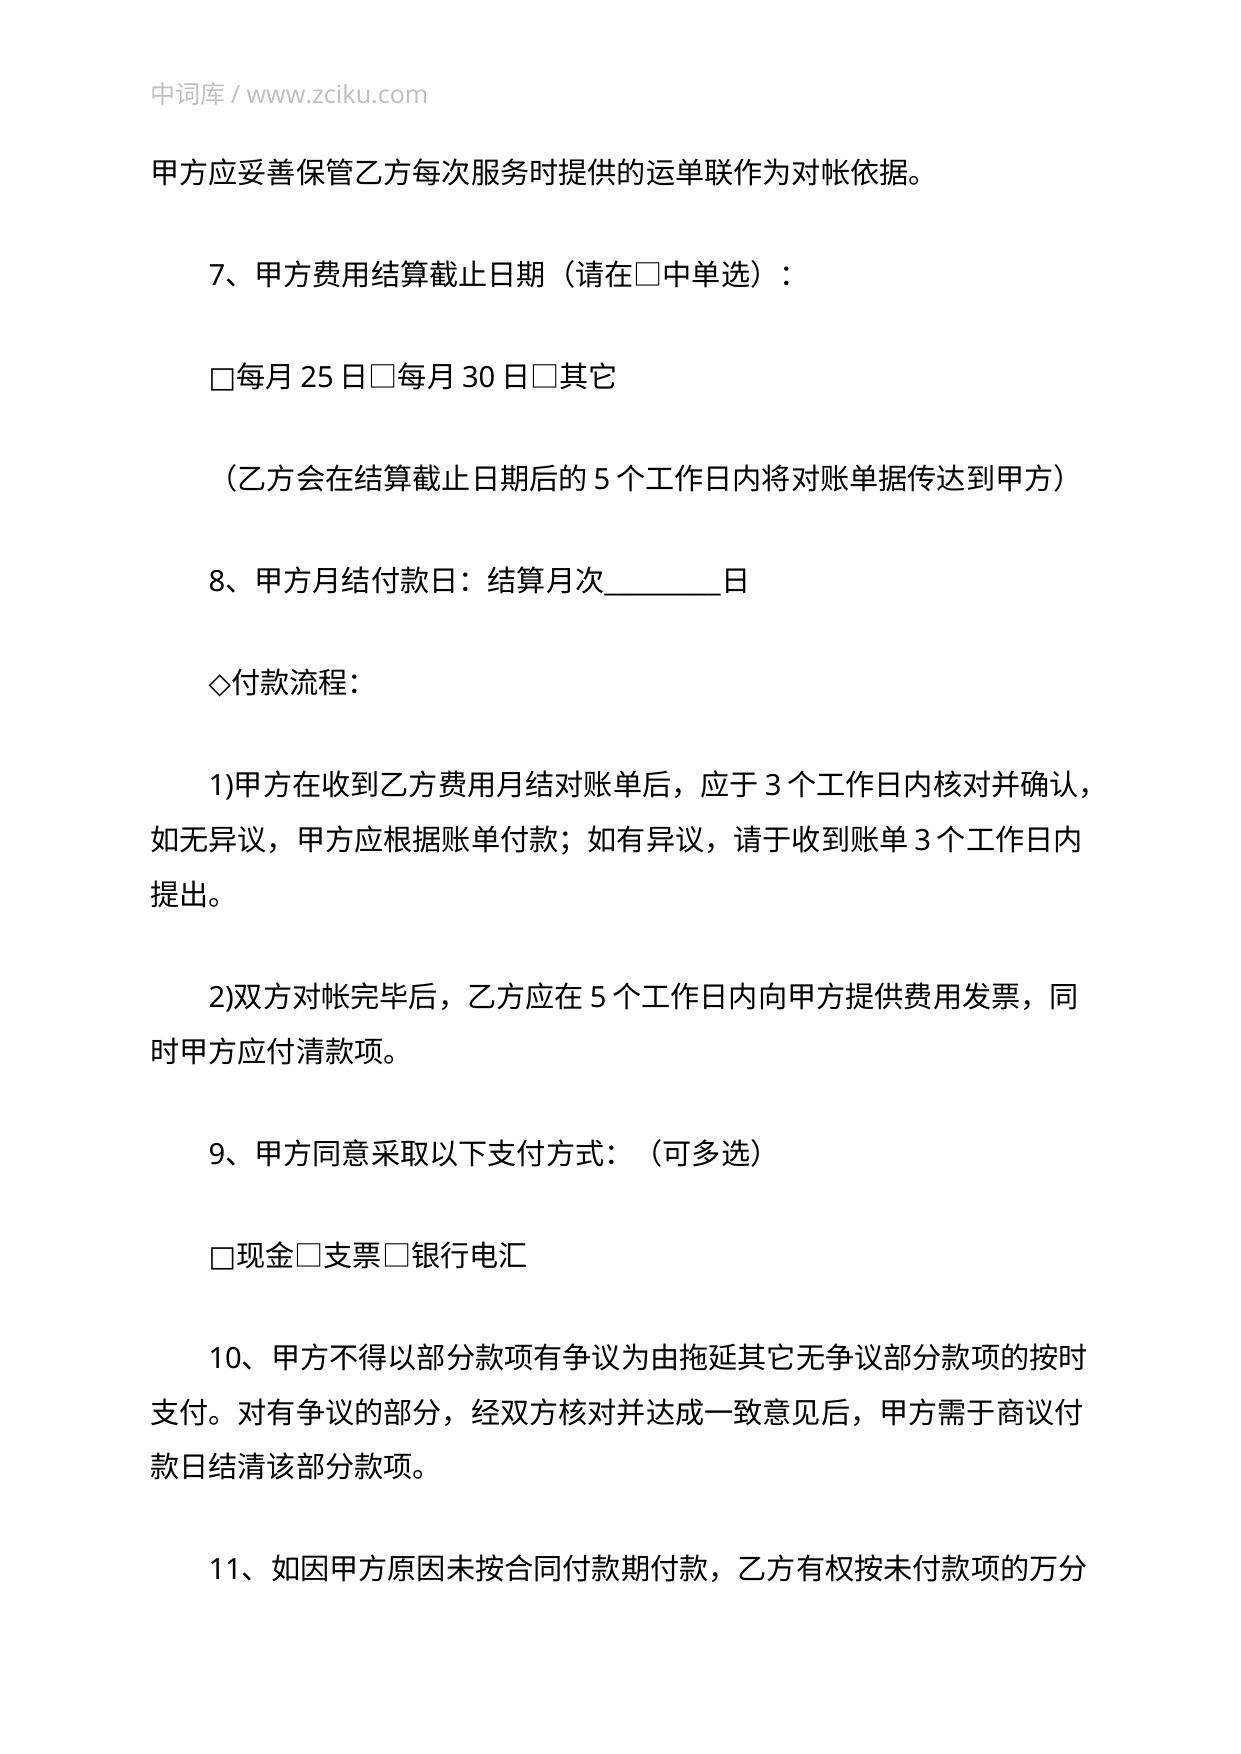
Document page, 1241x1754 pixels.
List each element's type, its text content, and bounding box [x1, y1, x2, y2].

text 9、甲方同意采取以下支付方式：（可多选） [150, 1130, 1090, 1173]
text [150, 150, 1090, 192]
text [150, 1546, 1090, 1588]
text □现金□支票□银行电汇 [150, 1232, 1090, 1274]
text ◇付款流程： [150, 660, 1090, 702]
text （乙方会在结算截止日期后的5个工作日内将对账单据传达到甲方） [150, 456, 1090, 498]
text □每月25日□每月30日□其它 [150, 354, 1090, 396]
text 1)甲方在收到乙方费用月结对账单后，应于3个工作日内核对并确认，如无异议，甲方应根据账单付款；如有异议，请于收到账单3个工作日内提出。 [150, 762, 1090, 914]
text 7、甲方费用结算截止日期（请在□中单选）： [150, 252, 1090, 294]
text 10、甲方不得以部分款项有争议为由拖延其它无争议部分款项的按时支付。对有争议的部分，经双方核对并达成一致意见后，甲方需于商议付款日结清该部分款项。 [150, 1334, 1090, 1486]
text 2)双方对帐完毕后，乙方应在5个工作日内向甲方提供费用发票，同时甲方应付清款项。 [150, 973, 1090, 1071]
text 8、甲方月结付款日：结算月次_________日 [150, 558, 1090, 600]
